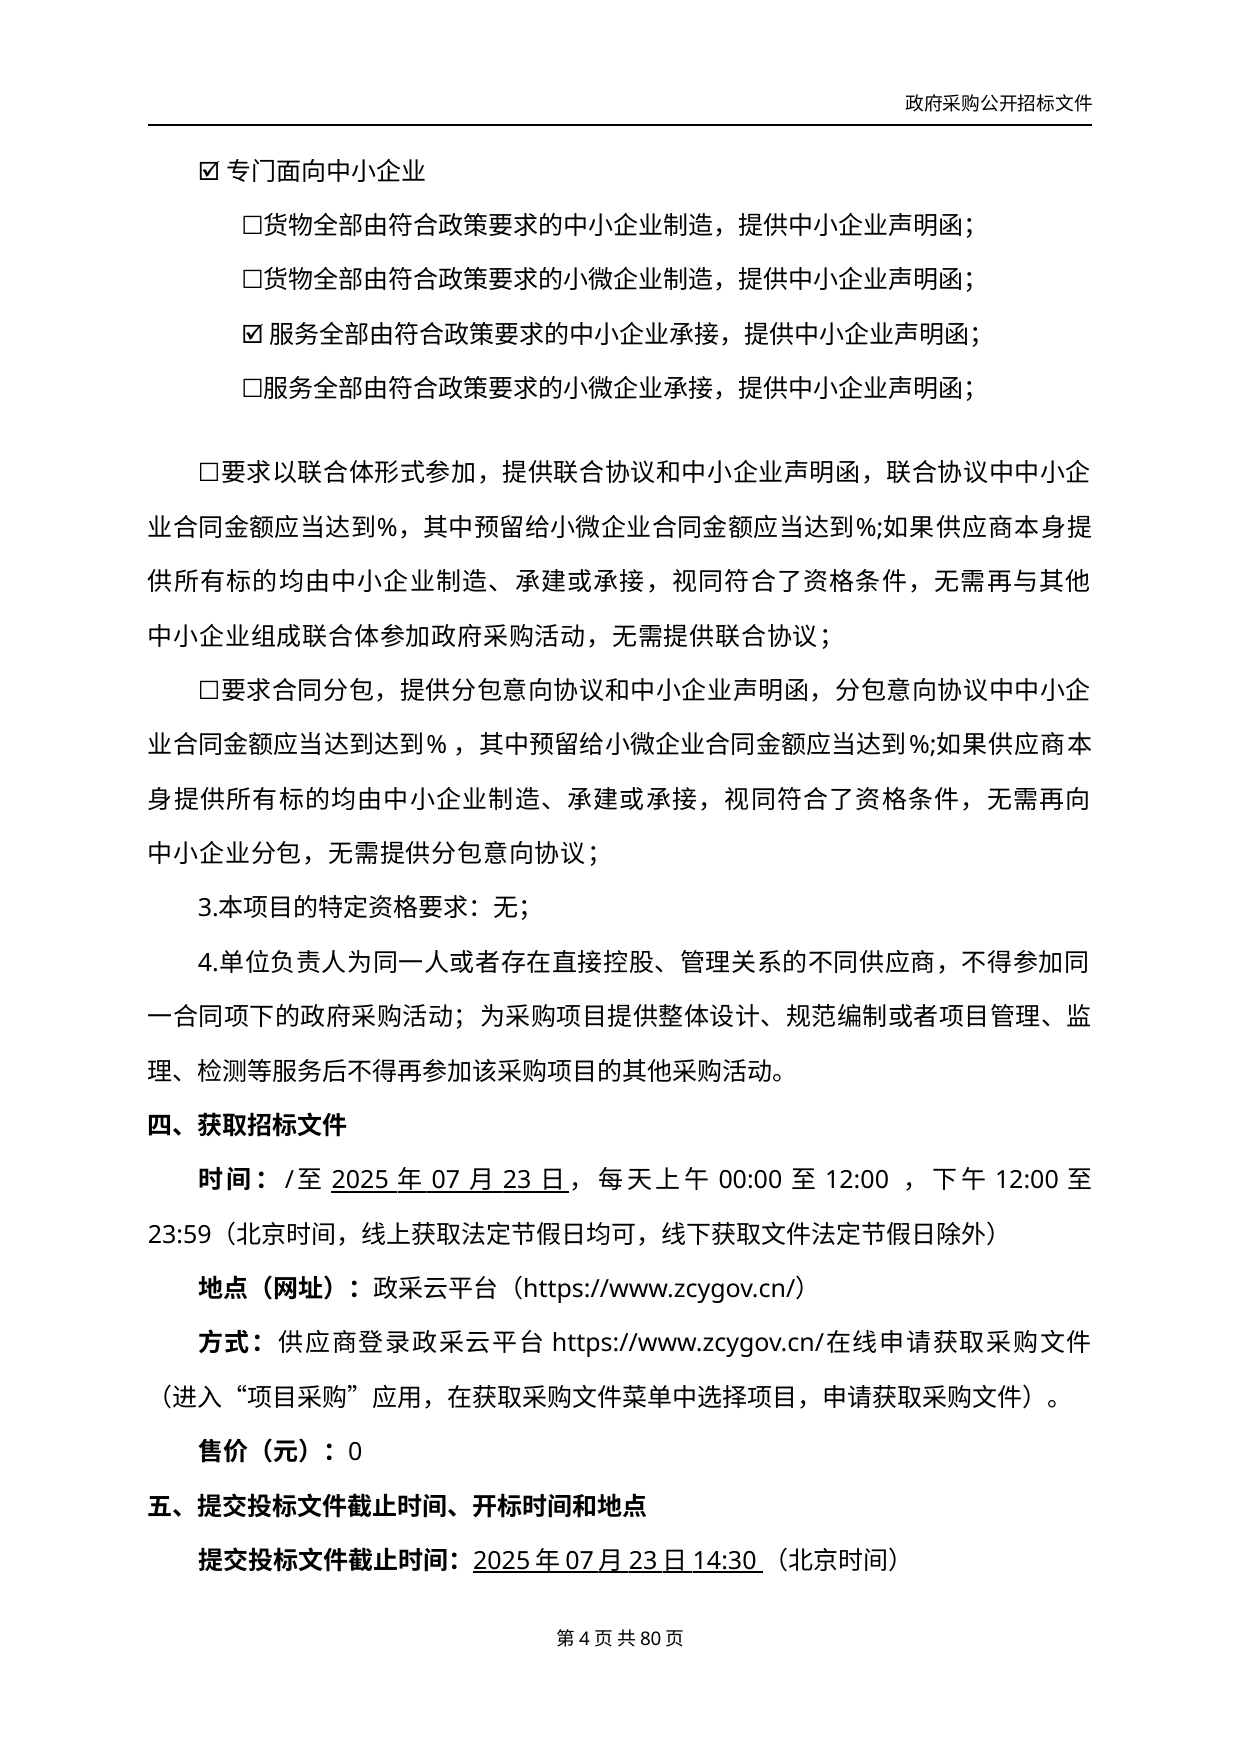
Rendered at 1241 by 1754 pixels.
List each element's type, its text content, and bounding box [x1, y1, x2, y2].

text ☐货物全部由符合政策要求的中小企业制造，提供中小企业声明函； [148, 206, 1092, 242]
text ☐要求合同分包，提供分包意向协议和中小企业声明函，分包意向协议中中小企业合同金额应当达到达到% ，其中预留给小微企业合同金额应当达到%;如果供应商本身提供所有标的均由中小企业制造、承建或承接，视同符合了资格条件，无需再向中小企业分包，无需提供分包意向协议； [148, 670, 1092, 870]
text 提交投标文件截止时间：2025年07月23日14:30 （北京时间） [148, 1540, 1092, 1577]
text 3.本项目的特定资格要求：无； [148, 888, 1092, 924]
text 时间：/至2025年07月23日，每天上午00:00至12:00 ，下午12:00至23:59（北京时间，线上获取法定节假日均可，线下获取文件法定节假日除外） [148, 1160, 1092, 1250]
text 专门面向中小企业 [148, 151, 1092, 187]
text 地点（网址）：政采云平台（https://www.zcygov.cn/） [148, 1268, 1092, 1305]
text ☐货物全部由符合政策要求的小微企业制造，提供中小企业声明函； [148, 260, 1092, 296]
text 五、提交投标文件截止时间、开标时间和地点 [148, 1486, 1092, 1522]
text 四、获取招标文件 [148, 1105, 1092, 1142]
text 服务全部由符合政策要求的中小企业承接，提供中小企业声明函； [148, 314, 1092, 351]
text ☐要求以联合体形式参加，提供联合协议和中小企业声明函，联合协议中中小企业合同金额应当达到%，其中预留给小微企业合同金额应当达到%;如果供应商本身提供所有标的均由中小企业制造、承建或承接，视同符合了资格条件，无需再与其他中小企业组成联合体参加政府采购活动，无需提供联合协议； [148, 453, 1092, 652]
text ☐服务全部由符合政策要求的小微企业承接，提供中小企业声明函； [148, 369, 1092, 405]
text 售价（元）：0 [148, 1432, 1092, 1468]
text 4.单位负责人为同一人或者存在直接控股、管理关系的不同供应商，不得参加同一合同项下的政府采购活动；为采购项目提供整体设计、规范编制或者项目管理、监理、检测等服务后不得再参加该采购项目的其他采购活动。 [148, 942, 1092, 1087]
text 方式：供应商登录政采云平台https://www.zcygov.cn/在线申请获取采购文件（进入“项目采购”应用，在获取采购文件菜单中选择项目，申请获取采购文件）。 [148, 1323, 1092, 1413]
